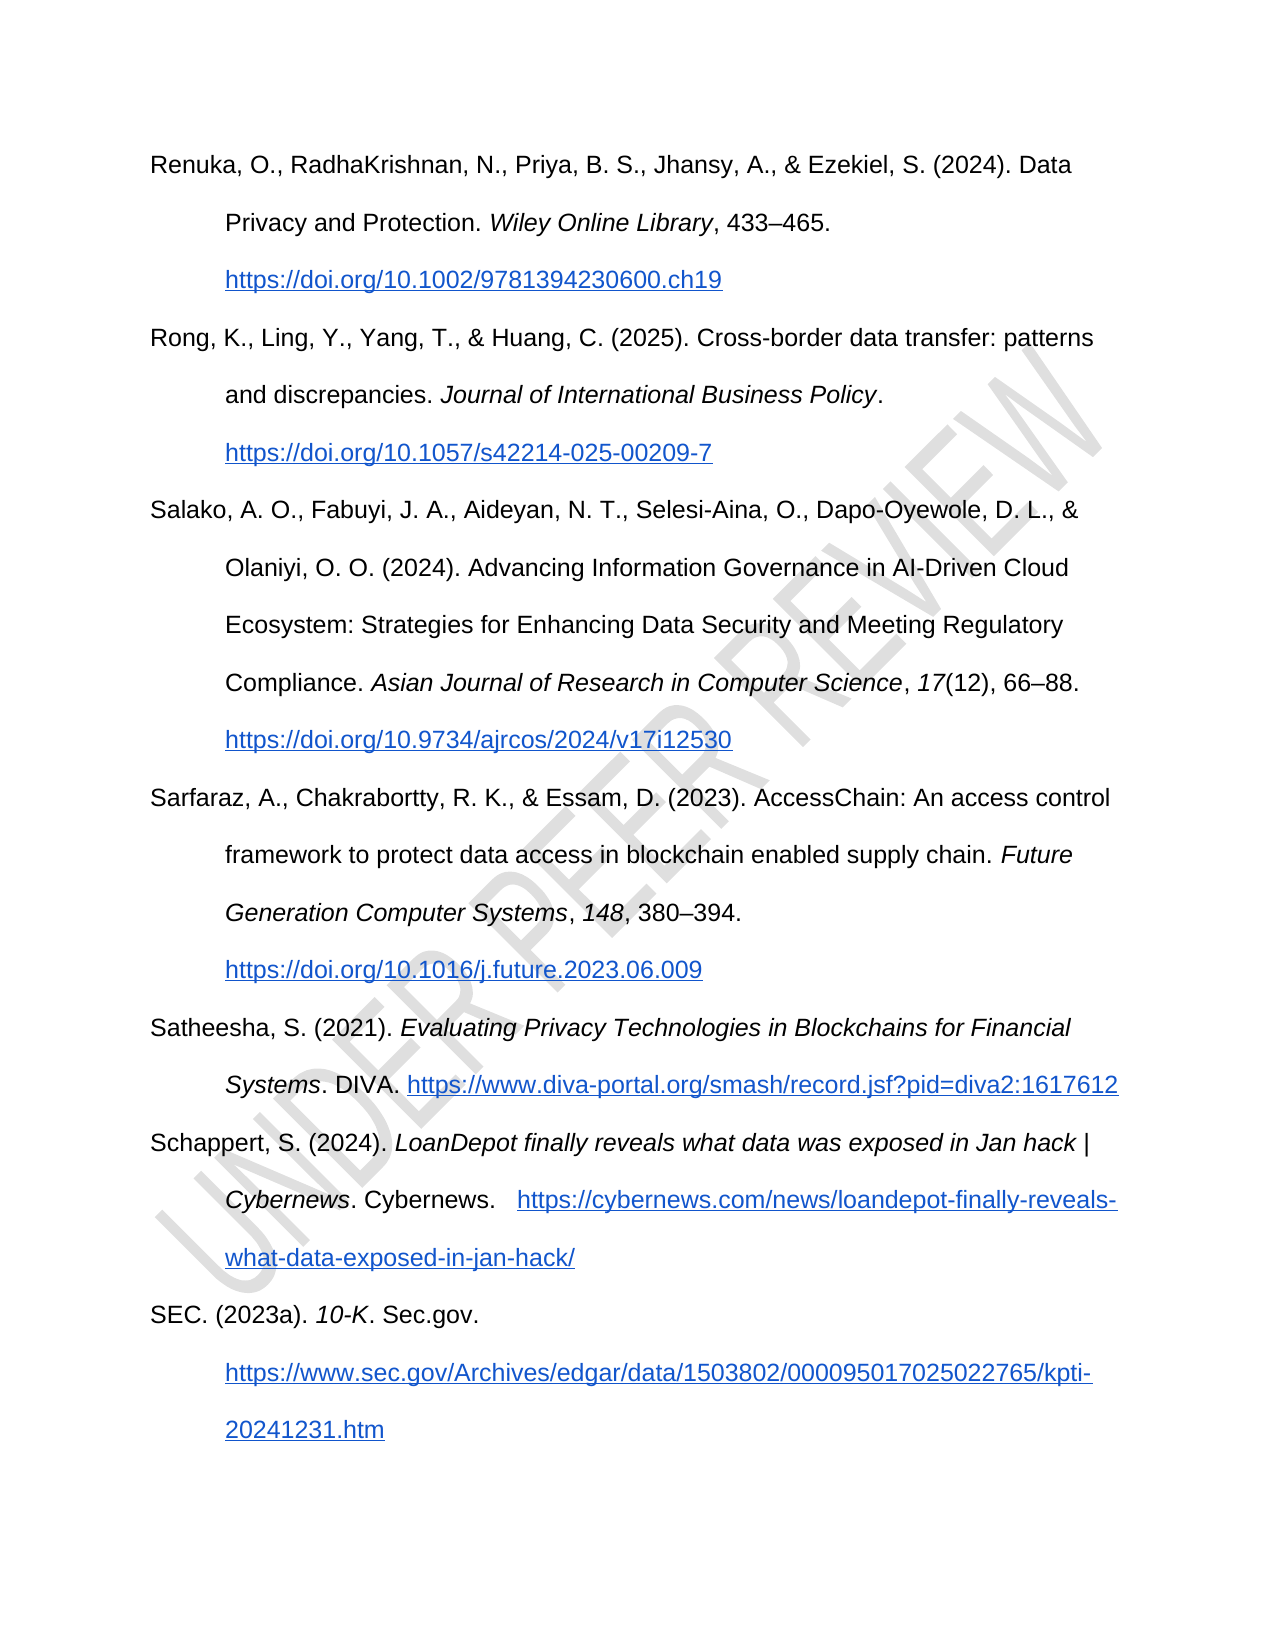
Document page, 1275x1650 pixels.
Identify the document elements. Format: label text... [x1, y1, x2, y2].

text Salako, A. O., Fabuyi, J. A., Aideyan, N. T., Selesi-Aina, O., Dapo-Oyewole, D. L., & Olaniyi, O. O. (2024). Advancing Information Governance in AI-Driven Cloud Ecosystem: Strategies for Enhancing Data Security and Meeting Regulatory Compliance. Asian Journal of Research in Computer Science, 17(12), 66–88. https://doi.org/10.9734/ajrcos/2024/v17i12530 [150, 495, 1125, 754]
text Sarfaraz, A., Chakrabortty, R. K., & Essam, D. (2023). AccessChain: An access control framework to protect data access in blockchain enabled supply chain. Future Generation Computer Systems, 148, 380–394. https://doi.org/10.1016/j.future.2023.06.009 [150, 782, 1125, 984]
text SEC. (2023a). 10-K. Sec.gov. https://www.sec.gov/Archives/edgar/data/1503802/000095017025022765/kpti-20241231.htm [150, 1300, 1125, 1444]
text Rong, K., Ling, Y., Yang, T., & Huang, C. (2025). Cross-border data transfer: patterns and discrepancies. Journal of International Business Policy. https://doi.org/10.1057/s42214-025-00209-7 [150, 322, 1125, 466]
text Renuka, O., RadhaKrishnan, N., Priya, B. S., Jhansy, A., & Ezekiel, S. (2024). Data Privacy and Protection. Wiley Online Library, 433–465. https://doi.org/10.1002/9781394230600.ch19 [150, 150, 1125, 294]
text Satheesha, S. (2021). Evaluating Privacy Technologies in Blockchains for Financial Systems. DIVA. https://www.diva-portal.org/smash/record.jsf?pid=diva2:1617612 [150, 1012, 1125, 1099]
text Schappert, S. (2024). LoanDepot finally reveals what data was exposed in Jan hack | Cybernews. Cybernews. https://cybernews.com/news/loandepot-finally-reveals-what-data-exposed-in-jan-hack/ [150, 1127, 1125, 1271]
